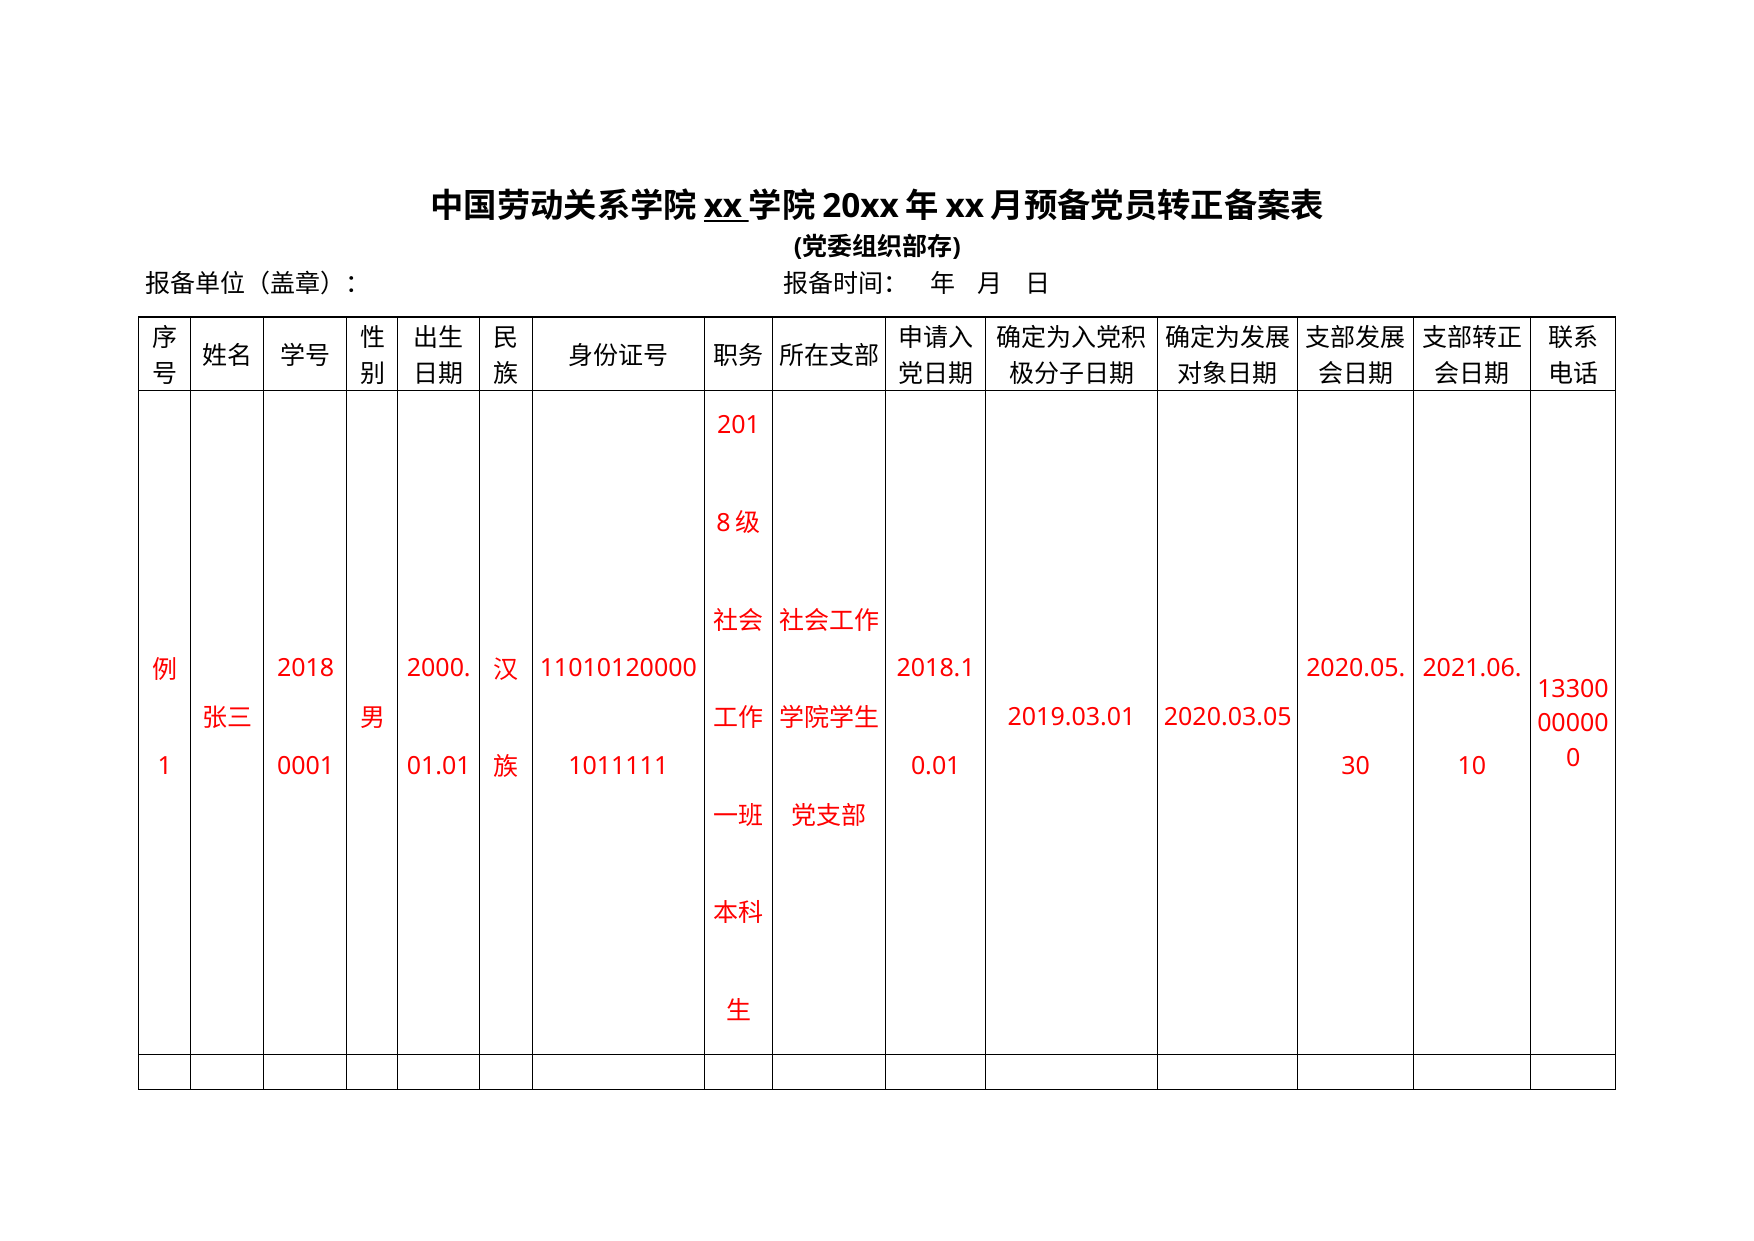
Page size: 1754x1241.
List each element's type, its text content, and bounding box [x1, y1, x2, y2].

table_cell 20180001 [264, 391, 346, 1053]
table_cell 学号 [264, 318, 346, 390]
table_cell 确定为发展对象日期 [1158, 318, 1297, 390]
table_cell 支部转正会日期 [1414, 318, 1530, 390]
table_cell 身份证号 [533, 318, 704, 390]
table_cell [986, 1055, 1157, 1088]
table_cell [1531, 1055, 1615, 1088]
table_cell 所在支部 [773, 318, 885, 390]
table_cell 汉族 [480, 391, 532, 1053]
table_cell 确定为入党积极分子日期 [986, 318, 1157, 390]
table_cell [705, 1055, 772, 1088]
table_cell 2021.06.10 [1414, 391, 1530, 1053]
table_cell [139, 1055, 190, 1088]
table_cell 民族 [480, 318, 532, 390]
table_cell 联系电话 [1531, 318, 1615, 390]
table_cell 性别 [347, 318, 397, 390]
table_cell 姓名 [191, 318, 263, 390]
table_cell 社会工作学院学生党支部 [773, 391, 885, 1053]
table_cell 2020.03.05 [1158, 391, 1297, 1053]
table_cell 110101200001011111 [533, 391, 704, 1053]
table_cell [480, 1055, 532, 1088]
table_cell 2000.01.01 [398, 391, 479, 1053]
table_cell 支部发展会日期 [1298, 318, 1413, 390]
table_cell [398, 1055, 479, 1088]
table_cell [533, 1055, 704, 1088]
table_cell [886, 1055, 985, 1088]
table_cell [1414, 1055, 1530, 1088]
table_header 中国劳动关系学院xx学院20xx年xx月预备党员转正备案表 (党委组织部存) [139, 179, 1615, 263]
table_cell 男 [347, 391, 397, 1053]
table_cell [1158, 1055, 1297, 1088]
table_cell 序号 [139, 318, 190, 390]
table_cell 13300000000 [1531, 391, 1615, 1053]
table_cell [264, 1055, 346, 1088]
table_cell 职务 [705, 318, 772, 390]
table_cell 报备单位（盖章）： 报备时间： 年 月 日 [139, 263, 1615, 316]
table_cell [191, 1055, 263, 1088]
table_cell 2018.10.01 [886, 391, 985, 1053]
table_cell [347, 1055, 397, 1088]
table_cell 例1 [139, 391, 190, 1053]
table_cell 2020.05.30 [1298, 391, 1413, 1053]
table_cell 2019.03.01 [986, 391, 1157, 1053]
table_cell 2018级社会工作一班本科生 [705, 391, 772, 1053]
table_cell 申请入党日期 [886, 318, 985, 390]
table_cell 张三 [191, 391, 263, 1053]
table_cell [1298, 1055, 1413, 1088]
table_cell 出生日期 [398, 318, 479, 390]
table_cell [773, 1055, 885, 1088]
